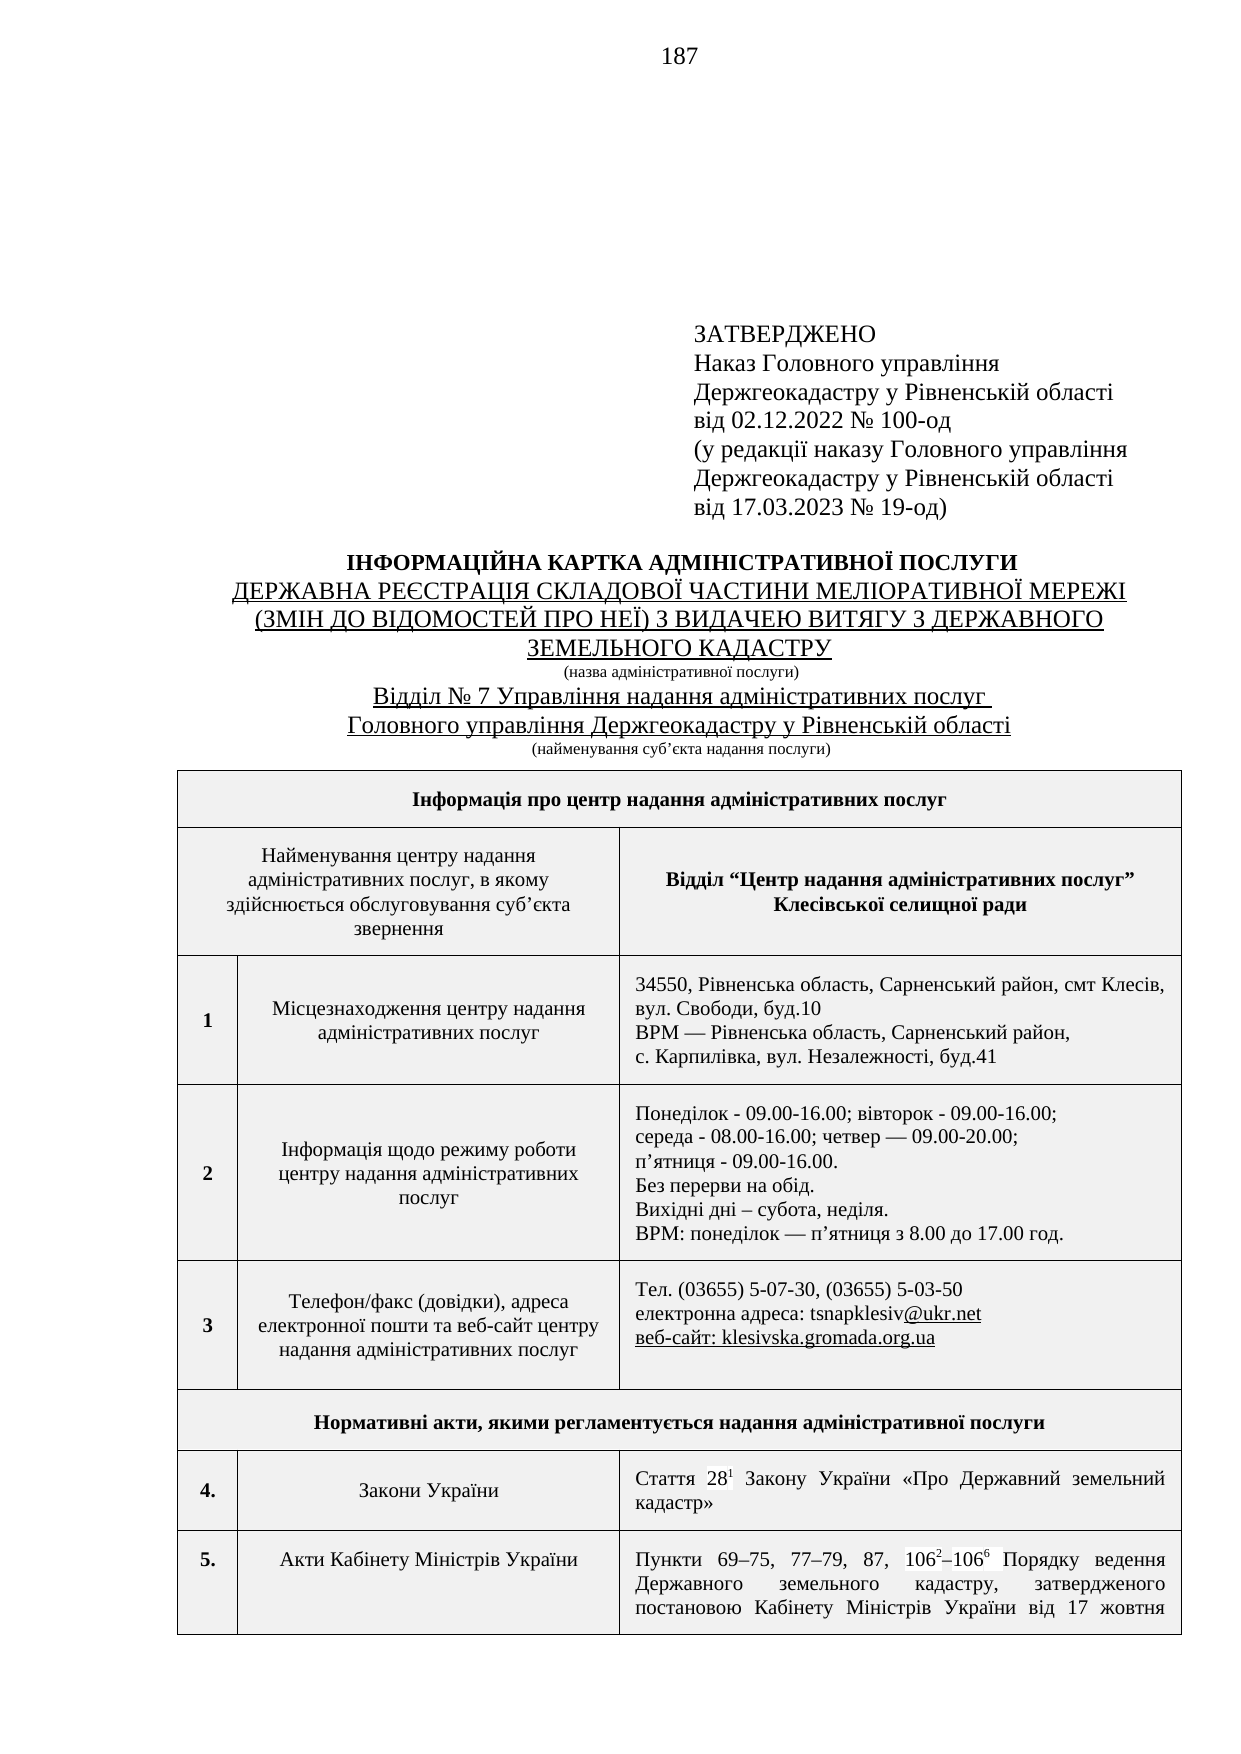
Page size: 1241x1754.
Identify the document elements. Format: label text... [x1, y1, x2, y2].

text ІНФОРМАЦІЙНА КАРТКА АДМІНІСТРАТИВНОЇ ПОСЛУГИ [177, 549, 1181, 576]
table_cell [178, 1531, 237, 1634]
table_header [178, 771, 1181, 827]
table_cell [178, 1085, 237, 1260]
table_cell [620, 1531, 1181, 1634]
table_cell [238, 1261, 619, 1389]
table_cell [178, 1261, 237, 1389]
text ЗАТВЕРДЖЕНО Наказ Головного управління Держгеокадастру у Рівненській області від 02.12.2022 № 100-од [177, 319, 1181, 434]
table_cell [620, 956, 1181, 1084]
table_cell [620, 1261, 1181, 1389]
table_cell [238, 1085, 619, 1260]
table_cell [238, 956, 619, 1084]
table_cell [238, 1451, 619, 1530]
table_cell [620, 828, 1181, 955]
text Головного управління Держгеокадастру у Рівненській області [177, 710, 1181, 739]
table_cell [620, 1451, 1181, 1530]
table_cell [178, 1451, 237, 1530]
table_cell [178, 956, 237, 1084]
text Державна реєстрація складової частини меліоративної мережі (змін до відомостей про неї) з видачею витягу з Державного земельного кадастру [177, 576, 1181, 662]
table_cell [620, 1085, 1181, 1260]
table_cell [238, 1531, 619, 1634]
text (у редакції наказу Головного управління Держгеокадастру у Рівненській області від 17.03.2023 № 19-од) [177, 434, 1181, 521]
text (назва адміністративної послуги) [177, 662, 1181, 681]
text Відділ № 7 Управління надання адміністративних послуг [177, 681, 1181, 710]
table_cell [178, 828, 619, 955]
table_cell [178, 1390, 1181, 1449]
text (найменування суб’єкта надання послуги) [177, 739, 1181, 758]
